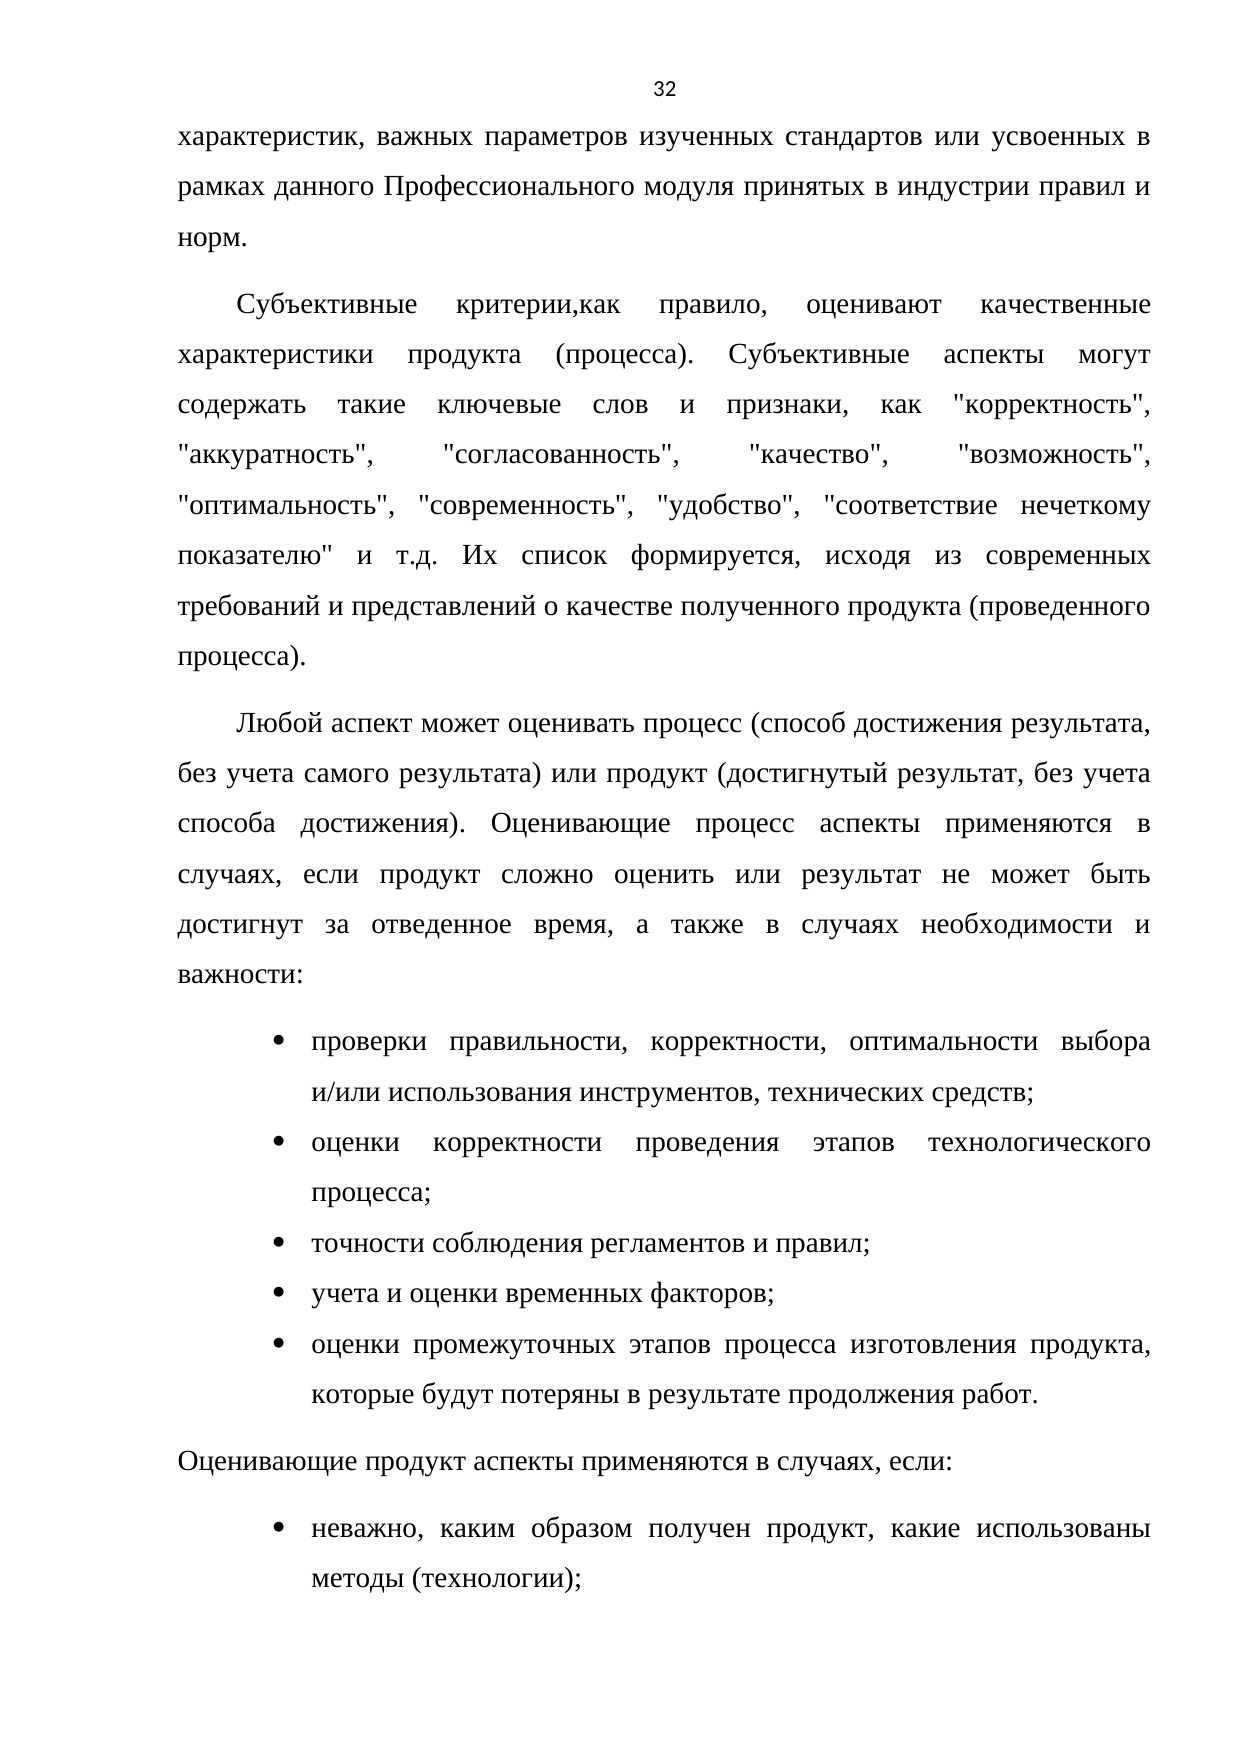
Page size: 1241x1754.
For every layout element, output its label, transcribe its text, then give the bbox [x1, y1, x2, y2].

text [177, 118, 1152, 252]
list оценки промежуточных этапов процесса изготовления продукта, которые будут потеряны в результате продолжения работ. [274, 1326, 1152, 1410]
list оценки корректности проведения этапов технологического процесса; [274, 1124, 1152, 1208]
text Любой аспект может оценивать процесс (способ достижения результата, без учета самого результата) или продукт (достигнутый результат, без учета способа достижения). Оценивающие процесс аспекты применяются в случаях, если продукт сложно оценить или результат не может быть достигнут за отведенное время, а также в случаях необходимости и важности: [177, 705, 1152, 990]
list учета и оценки временных факторов; [274, 1275, 1152, 1309]
list проверки правильности, корректности, оптимальности выбора и/или использования инструментов, технических средств; [274, 1023, 1152, 1107]
text Оценивающие продукт аспекты применяются в случаях, если: [177, 1443, 1152, 1477]
list неважно, каким образом получен продукт, какие использованы методы (технологии); [274, 1510, 1152, 1594]
text Субъективные критерии,как правило, оценивают качественные характеристики продукта (процесса). Субъективные аспекты могут содержать такие ключевые слов и признаки, как "корректность", "аккуратность", "согласованность", "качество", "возможность", "оптимальность", "современность", "удобство", "соответствие нечеткому показателю" и т.д. Их список формируется, исходя из современных требований и представлений о качестве полученного продукта (проведенного процесса). [177, 286, 1152, 671]
list точности соблюдения регламентов и правил; [274, 1225, 1152, 1258]
